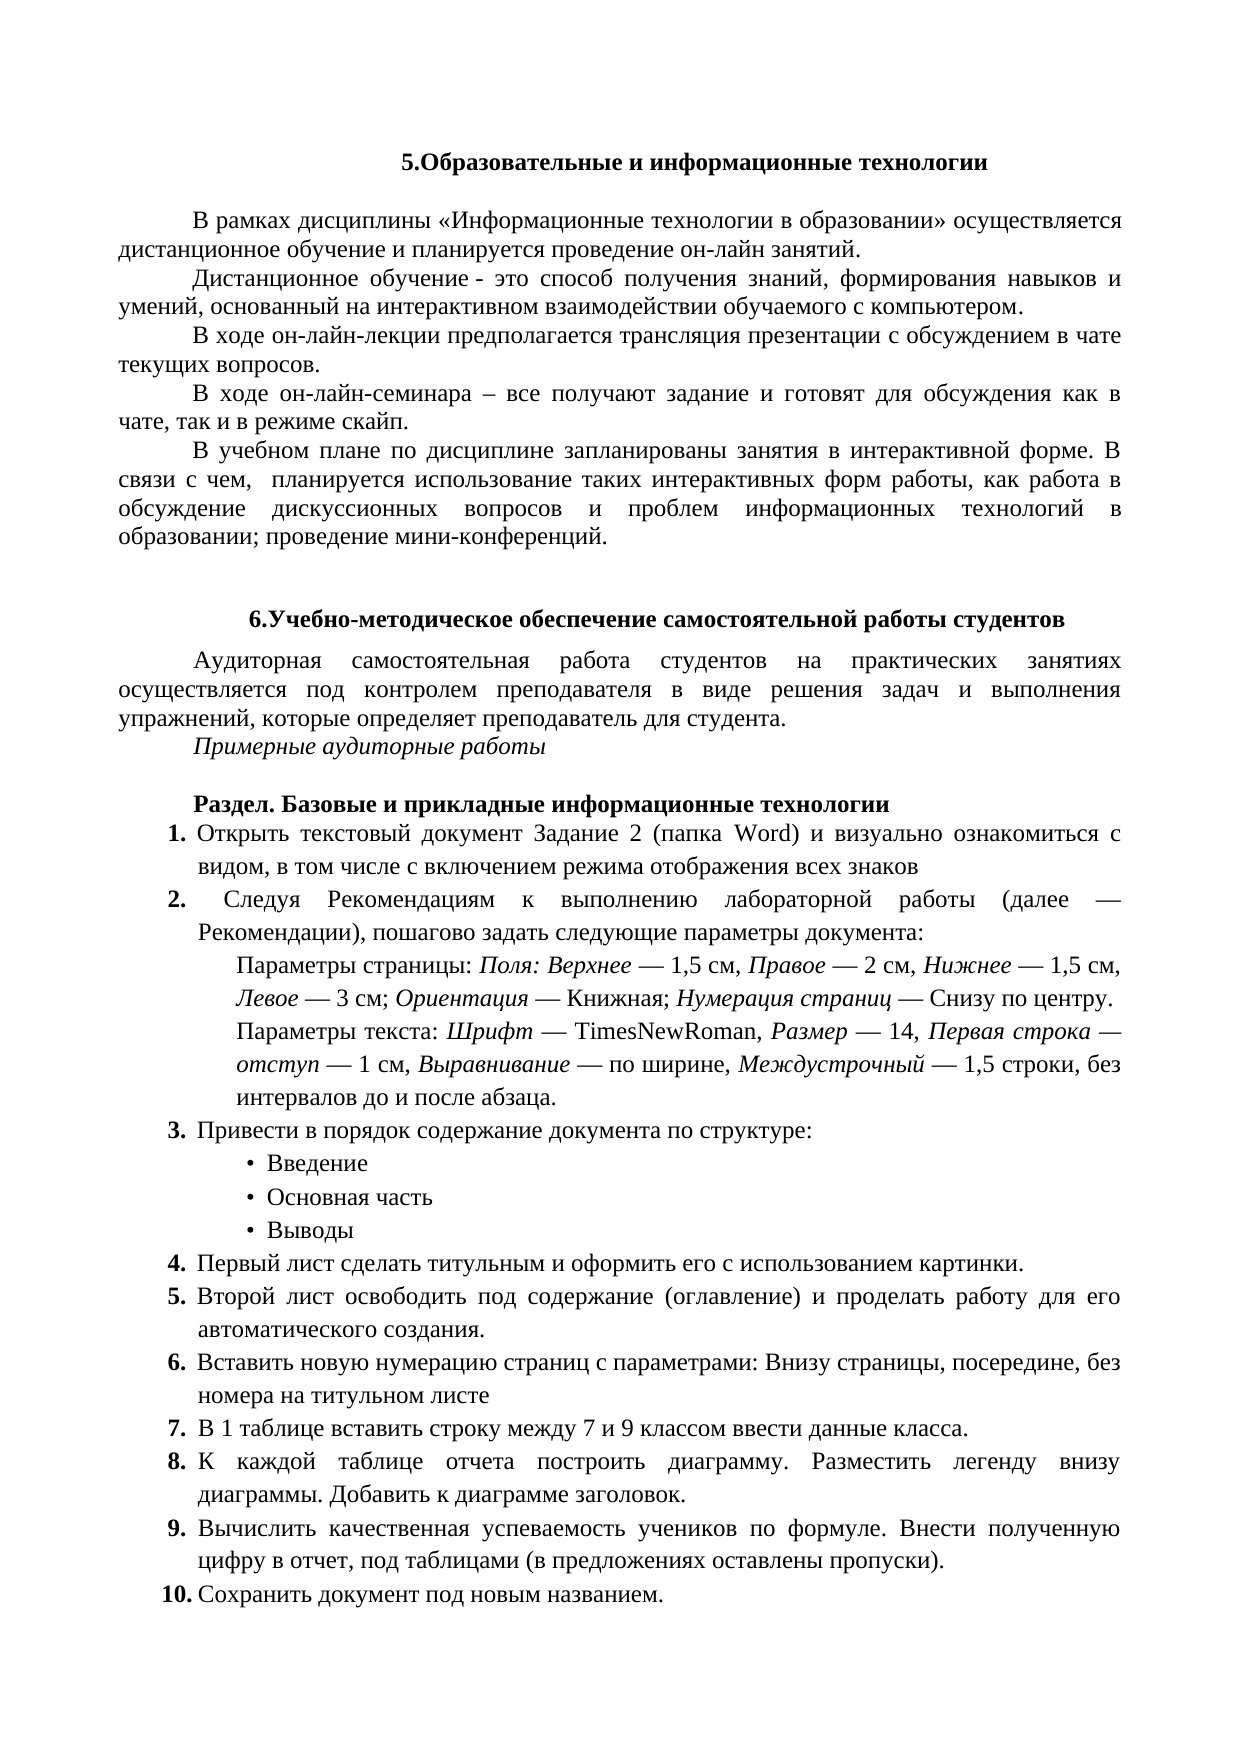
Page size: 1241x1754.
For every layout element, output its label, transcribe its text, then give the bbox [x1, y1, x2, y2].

list Второй лист освободить под содержание (оглавление) и проделать работу для его автоматического создания. [177, 1281, 1121, 1343]
text В ходе он-лайн-семинара – все получают задание и готовят для обсуждения как в чате, так и в режиме скайп. [118, 378, 1122, 435]
list Выводы [246, 1215, 1121, 1243]
text Параметры текста: Шрифт — TimesNewRoman, Размер — 14, Первая строка — отступ — 1 см, Выравнивание — по ширине, Междустрочный — 1,5 строки, без интервалов до и после абзаца. [236, 1016, 1121, 1111]
list Введение [246, 1148, 1121, 1177]
list К каждой таблице отчета построить диаграмму. Разместить легенду внизу диаграммы. Добавить к диаграмме заголовок. [177, 1446, 1121, 1508]
list Привести в порядок содержание документа по структуре: [177, 1115, 1121, 1144]
list В 1 таблице вставить строку между 7 и 9 классом ввести данные класса. [177, 1413, 1121, 1442]
text Дистанционное обучение - это способ получения знаний, формирования навыков и умений, основанный на интерактивном взаимодействии обучаемого с компьютером. [118, 263, 1122, 320]
text Параметры страницы: Поля: Верхнее — 1,5 см, Правое — 2 см, Нижнее — 1,5 см, Левое — 3 см; Ориентация — Книжная; Нумерация страниц — Снизу по центру. [236, 950, 1121, 1012]
text Примерные аудиторные работы [118, 731, 1122, 760]
text В учебном плане по дисциплине запланированы занятия в интерактивной форме. В связи с чем, планируется использование таких интерактивных форм работы, как работа в обсуждение дискуссионных вопросов и проблем информационных технологий в образовании; проведение мини-конференций. [118, 435, 1122, 550]
text 6.Учебно-методическое обеспечение самостоятельной работы студентов [118, 604, 1122, 633]
text В рамках дисциплины «Информационные технологии в образовании» осуществляется дистанционное обучение и планируется проведение он-лайн занятий. [118, 205, 1122, 263]
list Вычислить качественная успеваемость учеников по формуле. Внести полученную цифру в отчет, под таблицами (в предложениях оставлены пропуски). [177, 1513, 1121, 1574]
text Раздел. Базовые и прикладные информационные технологии [118, 789, 1122, 818]
list Вставить новую нумерацию страниц с параметрами: Внизу страницы, посередине, без номера на титульном листе [177, 1347, 1121, 1409]
list Следуя Рекомендациям к выполнению лабораторной работы (далее — Рекомендации), пошагово задать следующие параметры документа: [177, 884, 1121, 946]
list Основная часть [246, 1182, 1121, 1210]
list Открыть текстовый документ Задание 2 (папка Word) и визуально ознакомиться с видом, в том числе с включением режима отображения всех знаков [177, 818, 1121, 879]
text В ходе он-лайн-лекции предполагается трансляция презентации с обсуждением в чате текущих вопросов. [118, 320, 1122, 378]
text 5.Образовательные и информационные технологии [193, 147, 1122, 176]
text Аудиторная самостоятельная работа студентов на практических занятиях осуществляется под контролем преподавателя в виде решения задач и выполнения упражнений, которые определяет преподаватель для студента. [118, 645, 1122, 731]
list Сохранить документ под новым названием. [177, 1579, 1121, 1607]
list Первый лист сделать титульным и оформить его с использованием картинки. [177, 1248, 1121, 1277]
